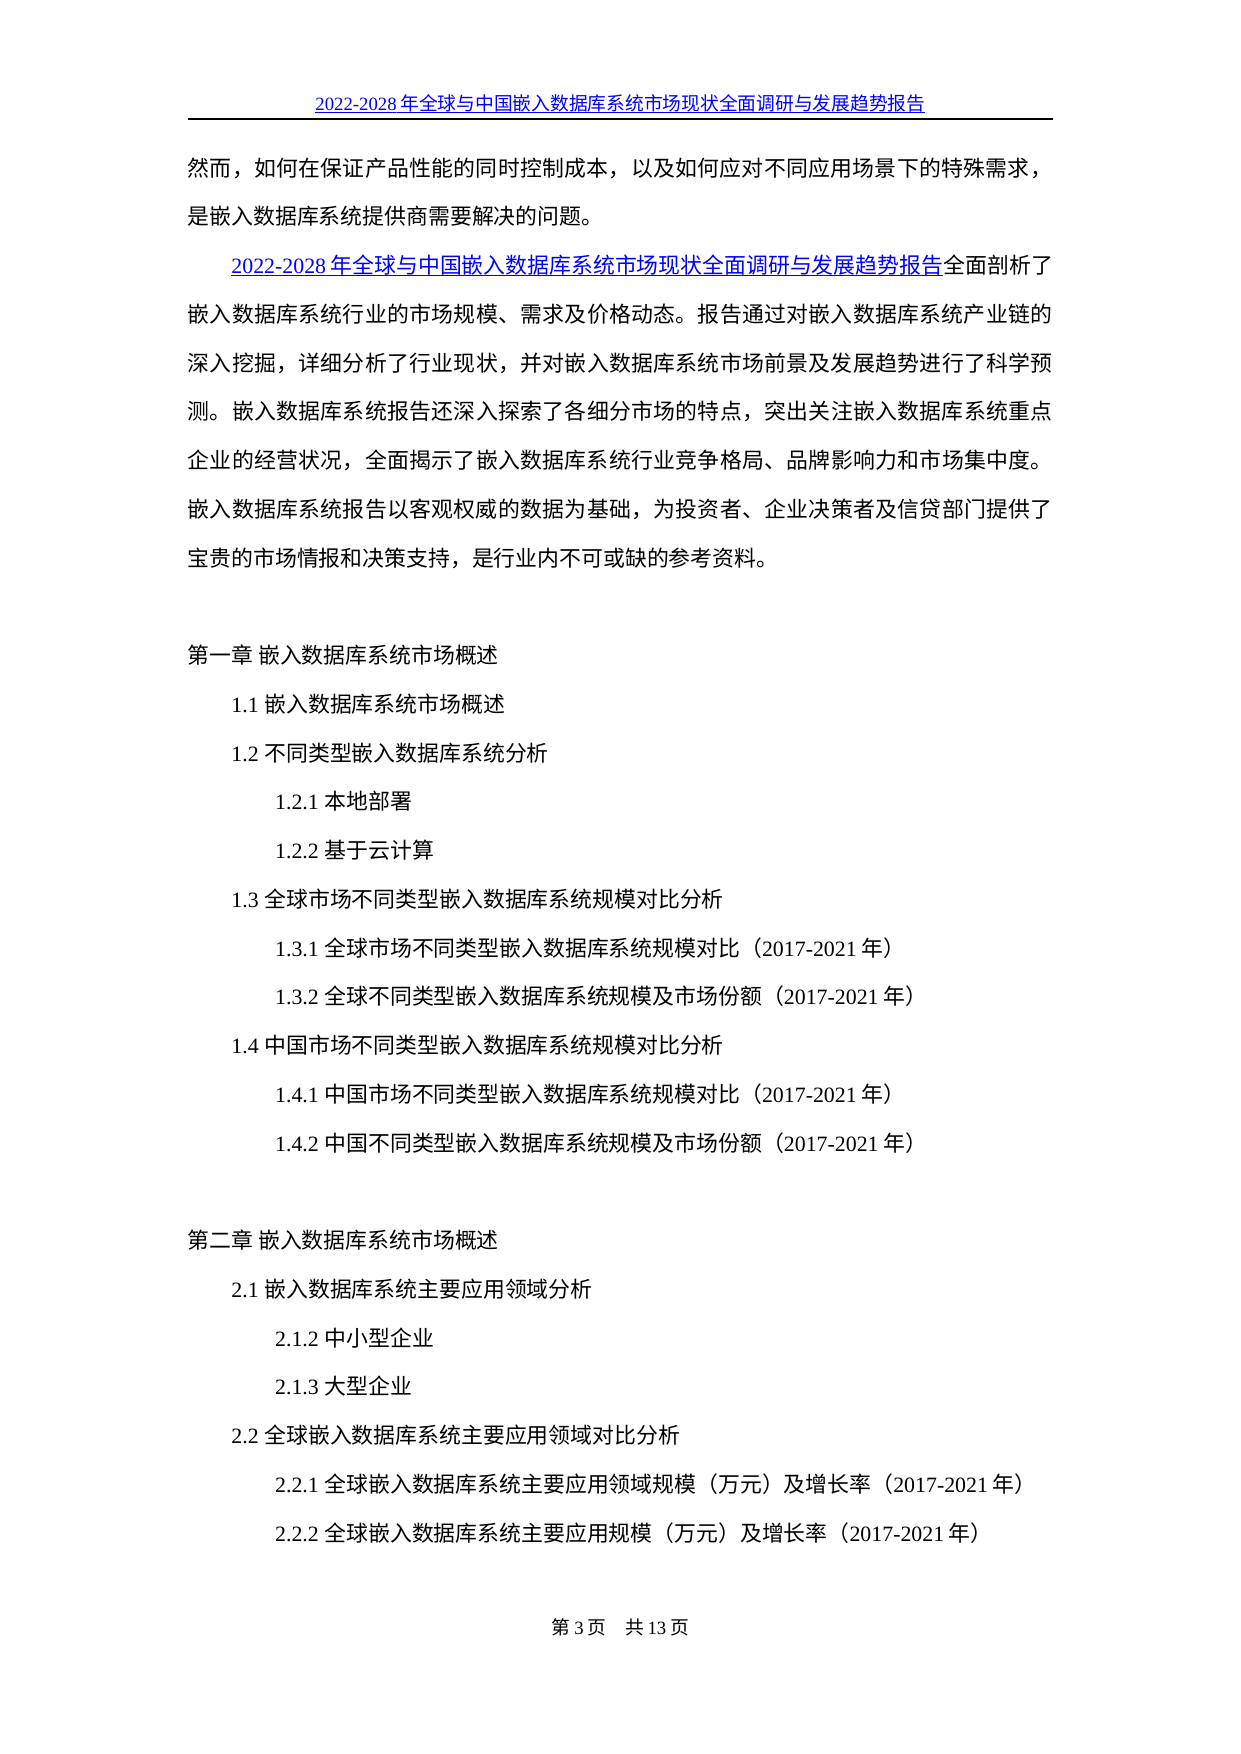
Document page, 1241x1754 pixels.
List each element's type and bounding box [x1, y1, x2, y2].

text [187, 150, 1053, 1548]
